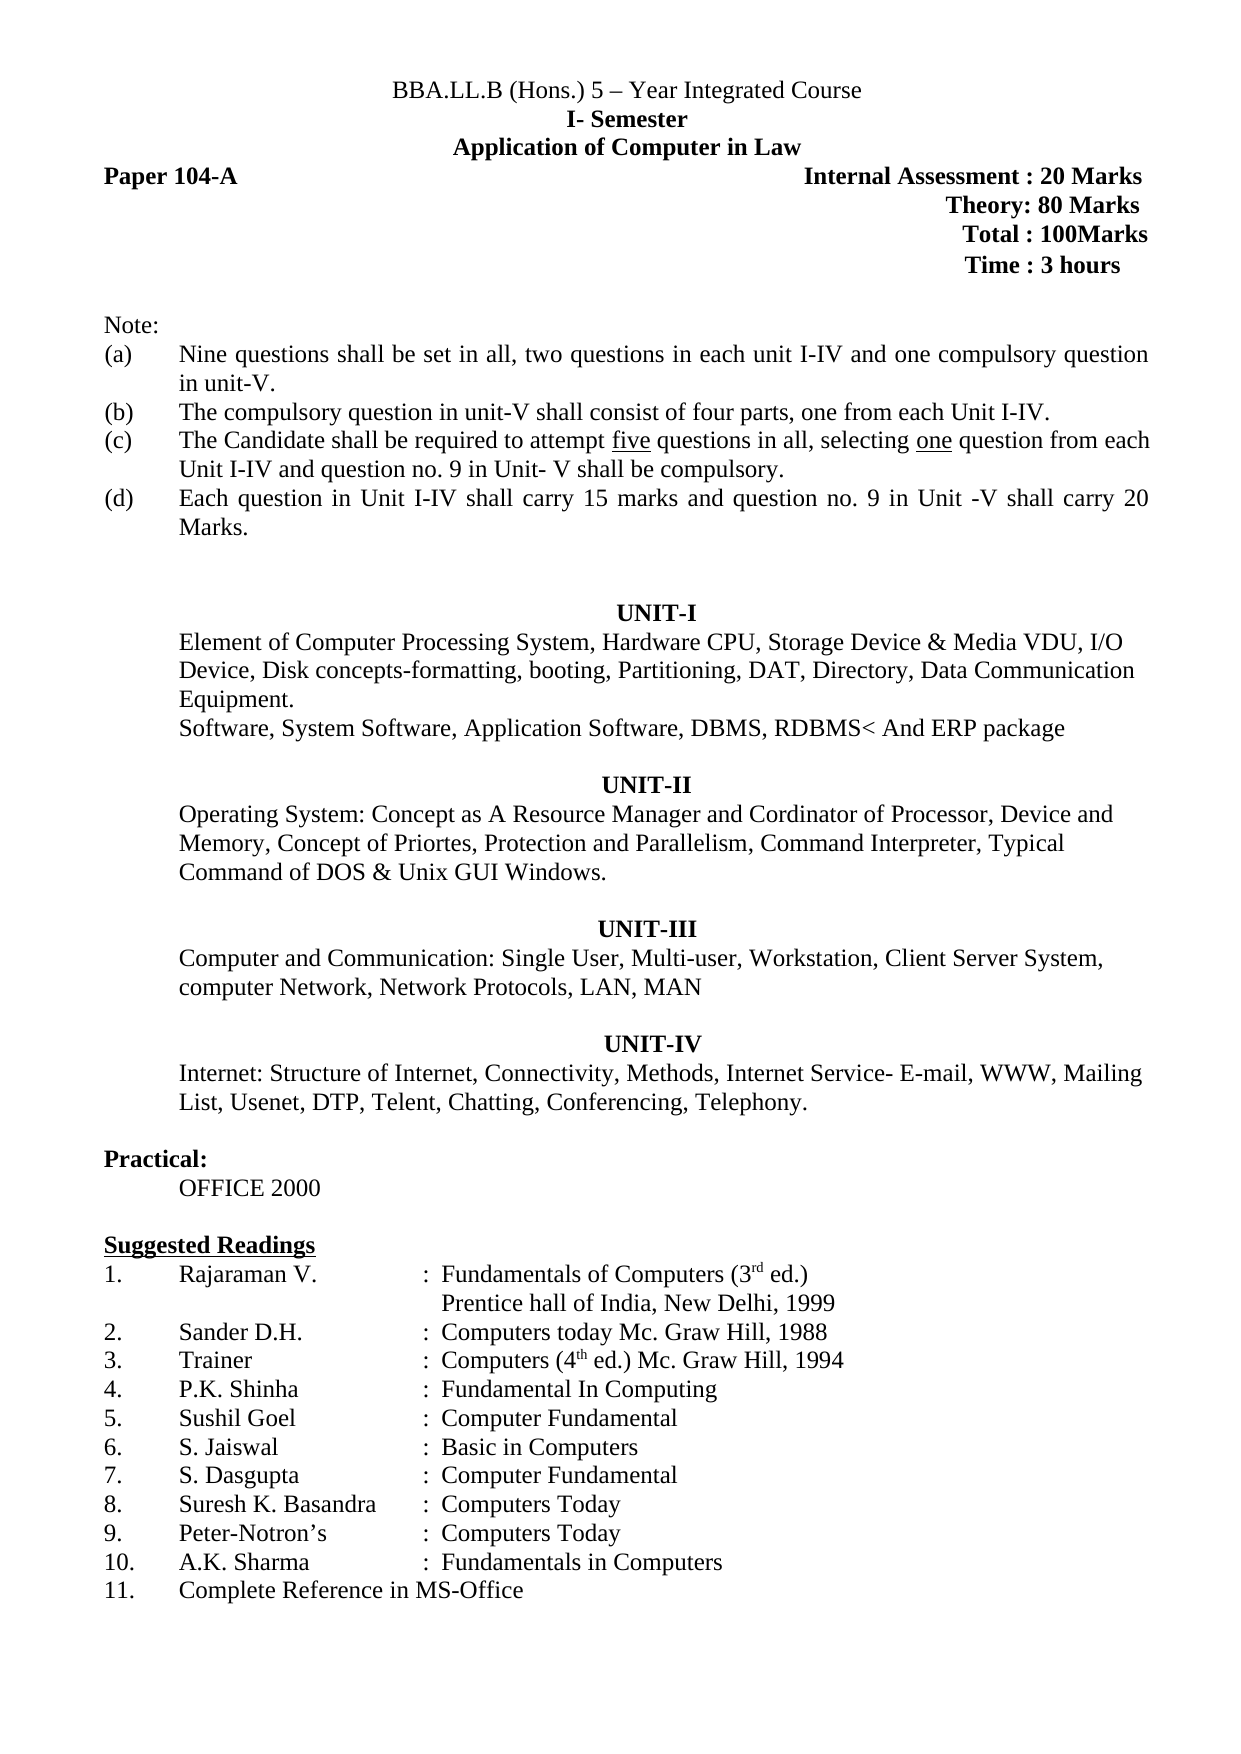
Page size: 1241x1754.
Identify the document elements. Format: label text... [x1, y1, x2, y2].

text Element of Computer Processing System, Hardware CPU, Storage Device & Media VDU, I/O Device, Disk concepts-formatting, booting, Partitioning, DAT, Directory, Data Communication Equipment. [178, 627, 1153, 713]
text Practical: [103, 1144, 1150, 1173]
list Sushil Goel : Computer Fundamental [103, 1403, 1150, 1432]
list Prentice hall of India, New Delhi, 1999 [178, 1288, 1150, 1317]
list Complete Reference in MS-Office [103, 1576, 1150, 1604]
text Note: [103, 311, 1150, 339]
text Operating System: Concept as A Resource Manager and Cordinator of Processor, Device and Memory, Concept of Priortes, Protection and Parallelism, Command Interpreter, Typical Command of DOS & Unix GUI Windows. [178, 799, 1129, 886]
text Paper 104-A Internal Assessment : 20 Marks [103, 161, 1150, 190]
list Each question in Unit I-IV shall carry 15 marks and question no. 9 in Unit -V shall carry 20 Marks. [104, 483, 1150, 541]
text Theory: 80 Marks [103, 190, 1150, 219]
text Internet: Structure of Internet, Connectivity, Methods, Internet Service- E-mail, WWW, Mailing List, Usenet, DTP, Telent, Chatting, Conferencing, Telephony. [178, 1058, 1153, 1116]
list The compulsory question in unit-V shall consist of four parts, one from each Unit I-IV. [104, 397, 1153, 426]
text UNIT-I [616, 598, 1150, 627]
text Total : 100Marks [103, 219, 1150, 247]
list S. Dasgupta : Computer Fundamental [103, 1461, 1150, 1489]
list S. Jaiswal : Basic in Computers [103, 1432, 1150, 1461]
list Trainer : Computers (4th ed.) Mc. Graw Hill, 1994 [103, 1346, 1150, 1374]
text UNIT-IV [603, 1029, 1150, 1058]
list P.K. Shinha : Fundamental In Computing [103, 1374, 1150, 1403]
text UNIT-II [601, 771, 1150, 799]
text Computer and Communication: Single User, Multi-user, Workstation, Client Server System, computer Network, Network Protocols, LAN, MAN [178, 943, 1108, 1001]
text BBA.LL.B (Hons.) 5 – Year Integrated Course [103, 75, 1150, 104]
list Sander D.H. : Computers today Mc. Graw Hill, 1988 [103, 1317, 1150, 1346]
text Software, System Software, Application Software, DBMS, RDBMS< And ERP package [178, 713, 1150, 742]
list Peter-Notron’s : Computers Today [103, 1518, 1150, 1547]
list Rajaraman V. : Fundamentals of Computers (3rd ed.) [103, 1259, 1150, 1288]
text OFFICE 2000 [103, 1173, 1150, 1202]
list A.K. Sharma : Fundamentals in Computers [103, 1547, 1150, 1576]
text UNIT-III [597, 914, 1150, 943]
list Suresh K. Basandra : Computers Today [103, 1489, 1150, 1518]
text Suggested Readings [103, 1231, 1150, 1259]
list The Candidate shall be required to attempt five questions in all, selecting one question from each Unit I-IV and question no. 9 in Unit- V shall be compulsory. [104, 426, 1150, 483]
text Time : 3 hours [103, 250, 1150, 279]
text Application of Computer in Law [103, 132, 1150, 161]
list Nine questions shall be set in all, two questions in each unit I-IV and one compulsory question in unit-V. [104, 339, 1150, 397]
text I- Semester [103, 104, 1150, 132]
